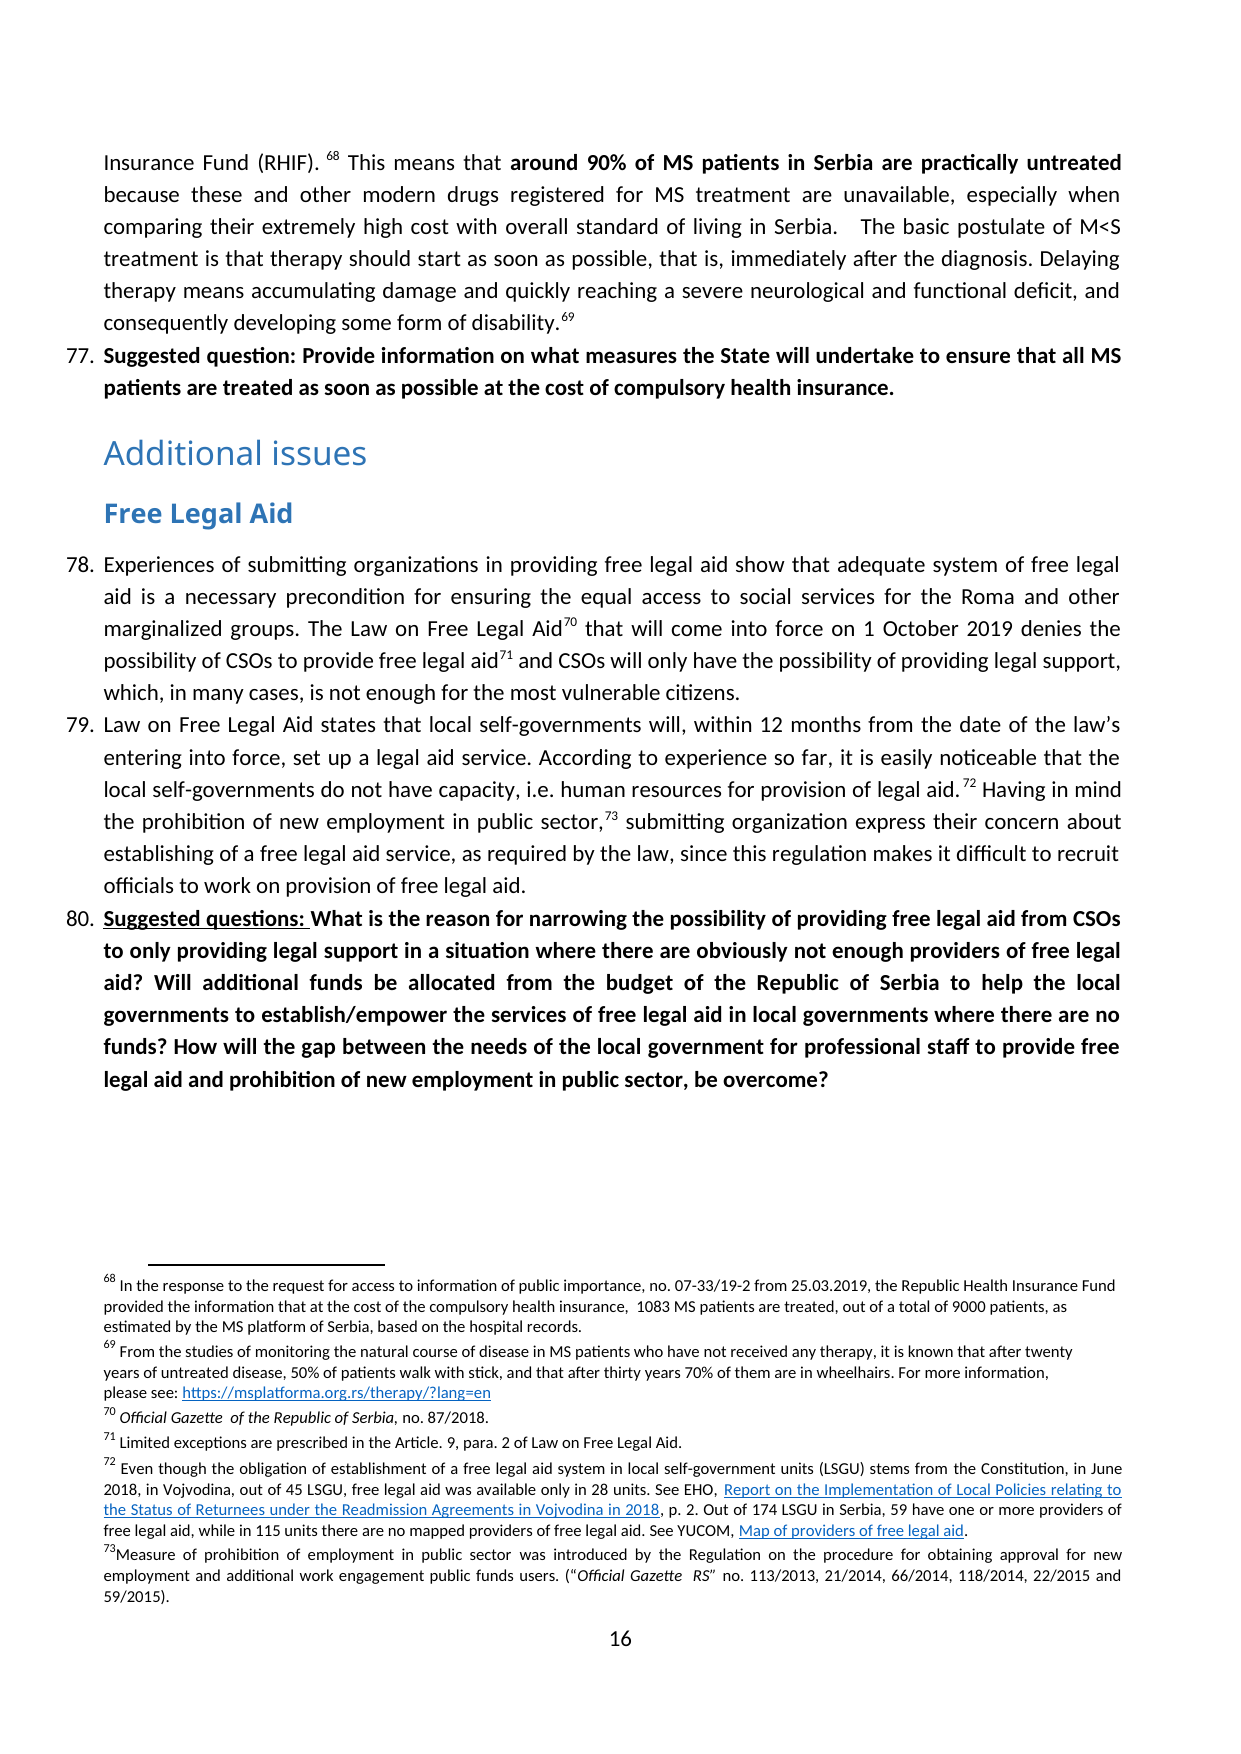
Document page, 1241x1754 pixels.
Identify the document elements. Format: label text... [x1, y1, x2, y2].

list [66, 148, 1122, 337]
subtitle Free Legal Aid [103, 495, 1122, 532]
list Suggested question: Provide information on what measures the State will undertake to ensure that all MS patients are treated as soon as possible at the cost of compulsory health insurance. [66, 341, 1122, 401]
list Suggested questions: What is the reason for narrowing the possibility of providing free legal aid from CSOs to only providing legal support in a situation where there are obviously not enough providers of free legal aid? Will additional funds be allocated from the budget of the Republic of Serbia to help the local governments to establish/empower the services of free legal aid in local governments where there are no funds? How will the gap between the needs of the local government for professional staff to provide free legal aid and prohibition of new employment in public sector, be overcome? [66, 904, 1122, 1093]
list Law on Free Legal Aid states that local self-governments will, within 12 months from the date of the law’s entering into force, set up a legal aid service. According to experience so far, it is easily noticeable that the local self-governments do not have capacity, i.e. human resources for provision of legal aid. Having in mind the prohibition of new employment in public sector, submitting organization express their concern about establishing of a free legal aid service, as required by the law, since this regulation makes it difficult to recruit officials to work on provision of free legal aid. [66, 711, 1122, 899]
subtitle Additional issues [103, 430, 1122, 476]
list Experiences of submitting organizations in providing free legal aid show that adequate system of free legal aid is a necessary precondition for ensuring the equal access to social services for the Roma and other marginalized groups. The Law on Free Legal Aid that will come into force on 1 October 2019 denies the possibility of CSOs to provide free legal aid and CSOs will only have the possibility of providing legal support, which, in many cases, is not enough for the most vulnerable citizens. [66, 550, 1122, 706]
